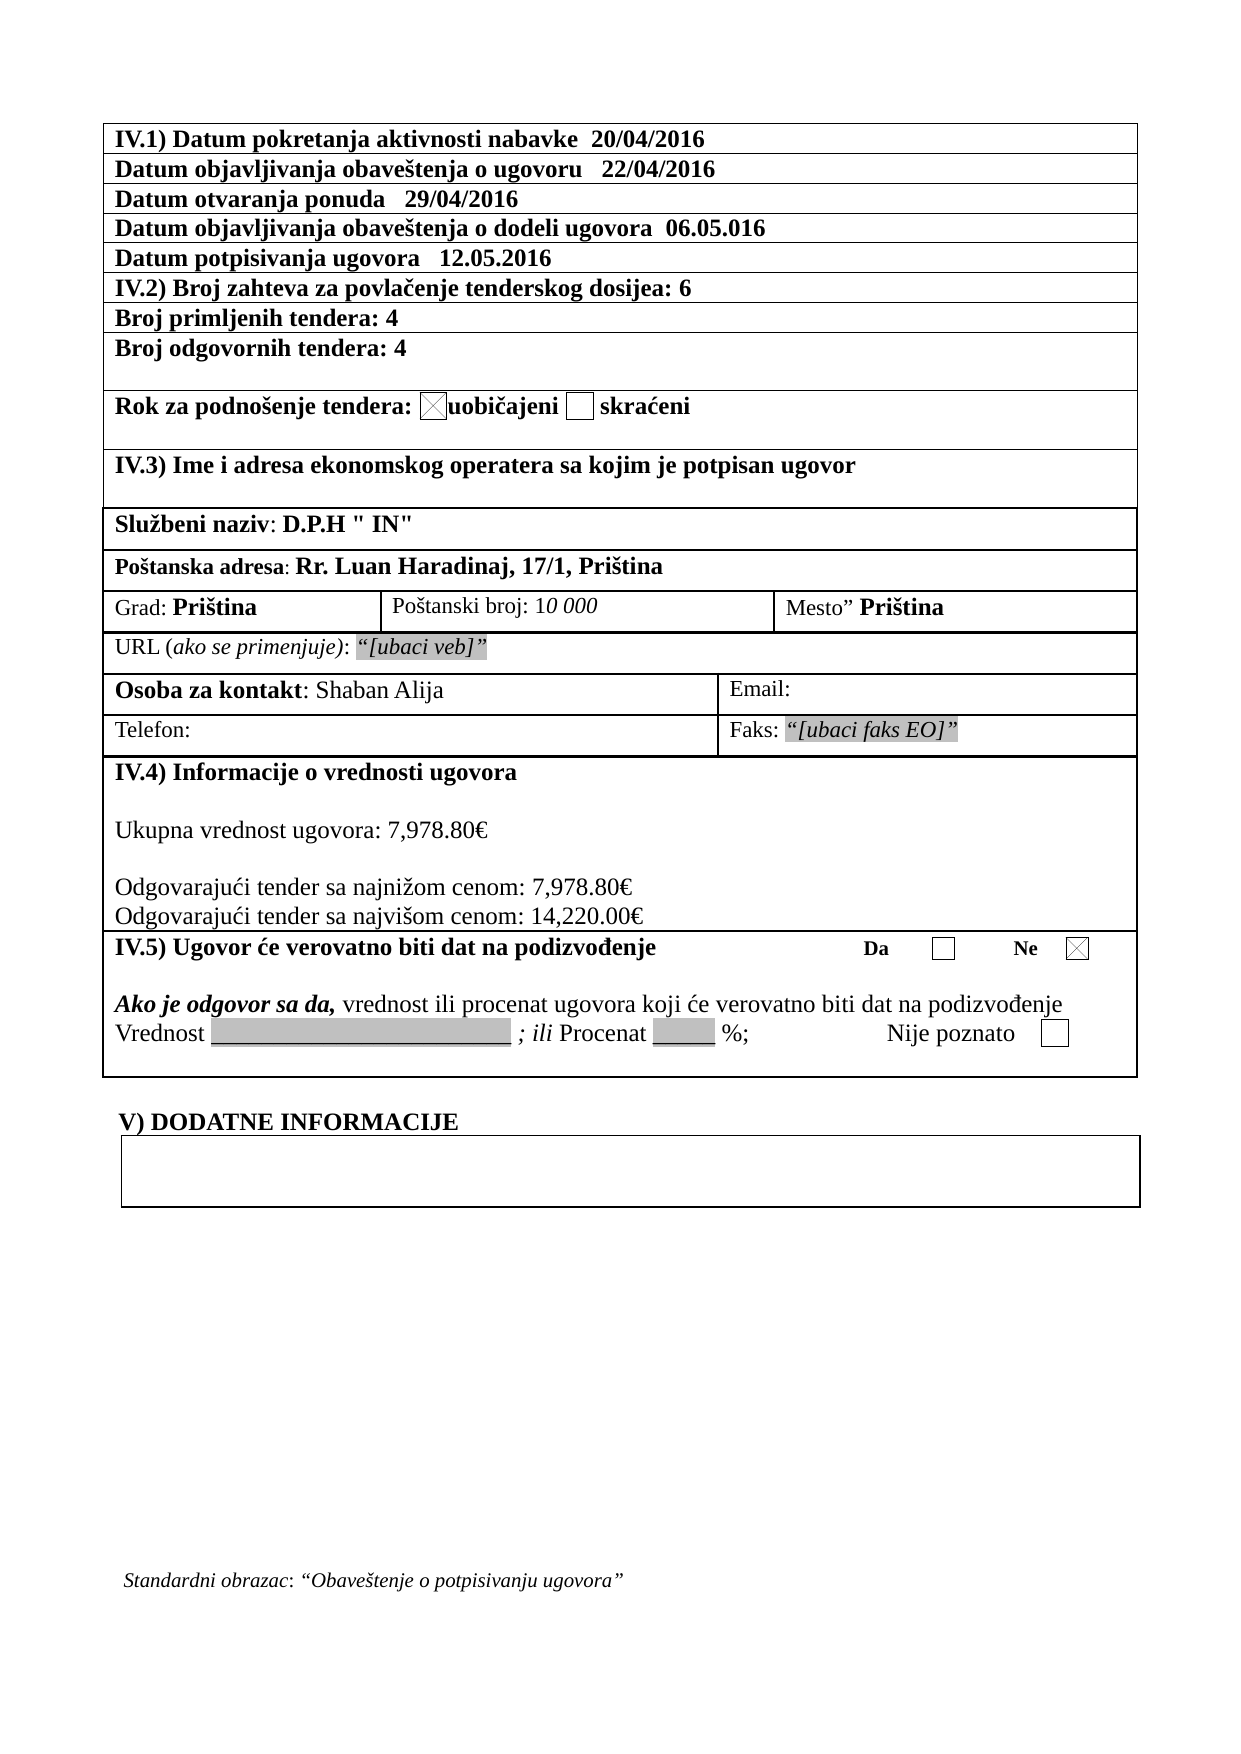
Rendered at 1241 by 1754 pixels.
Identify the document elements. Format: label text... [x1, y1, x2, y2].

table_cell Grad: Priština [104, 592, 380, 631]
table_cell URL (ako se primenjuje): “[ubaci veb]” [104, 634, 1136, 673]
table_cell Datum objavljivanja obaveštenja o dodeli ugovora 06.05.016 [104, 214, 1137, 242]
table_cell IV.5) Ugovor će verovatno biti dat na podizvođenje Ako je odgovor sa da, vrednost ili procenat ugovora koji će verovatno biti dat na podizvođenje Vrednost ________________________ ; ili Procenat _____ %; Nije poznato [104, 932, 1136, 1076]
table_cell Poštanska adresa: Rr. Luan Haradinaj, 17/1, Priština [104, 551, 1136, 590]
table_cell Službeni naziv: D.P.H " IN" [104, 509, 1136, 549]
table_cell Datum potpisivanja ugovora 12.05.2016 [104, 243, 1137, 272]
table_cell IV.2) Broj zahteva za povlačenje tenderskog dosijea: 6 [104, 273, 1137, 302]
table_header IV.1) Datum pokretanja aktivnosti nabavke 20/04/2016 [104, 124, 1137, 153]
table_header [122, 1136, 1139, 1206]
table_cell Email: [719, 675, 1136, 714]
table_cell Poštanski broj: 10 000 [382, 592, 773, 631]
table_cell Faks: “[ubaci faks EO]” [719, 716, 1136, 755]
table_cell Broj primljenih tendera: 4 [104, 303, 1137, 332]
table_cell IV.3) Ime i adresa ekonomskog operatera sa kojim je potpisan ugovor [104, 450, 1137, 507]
table_cell Osoba za kontakt: Shaban Alija [104, 675, 717, 714]
table_cell Datum objavljivanja obaveštenja o ugovoru 22/04/2016 [104, 154, 1137, 183]
table_cell Telefon: [104, 716, 717, 755]
table_cell IV.4) Informacije o vrednosti ugovora Ukupna vrednost ugovora: 7,978.80€ Odgovarajući tender sa najnižom cenom: 7,978.80€ Odgovarajući tender sa najvišom cenom: 14,220.00€ [104, 758, 1136, 930]
table_cell Rok za podnošenje tendera: uobičajeni skraćeni [104, 391, 1137, 449]
table_cell Datum otvaranja ponuda 29/04/2016 [104, 184, 1137, 212]
table_cell Mesto” Priština [775, 592, 1136, 631]
table_cell Broj odgovornih tendera: 4 [104, 333, 1137, 390]
text V) DODATNE INFORMACIJE [118, 1107, 1122, 1135]
